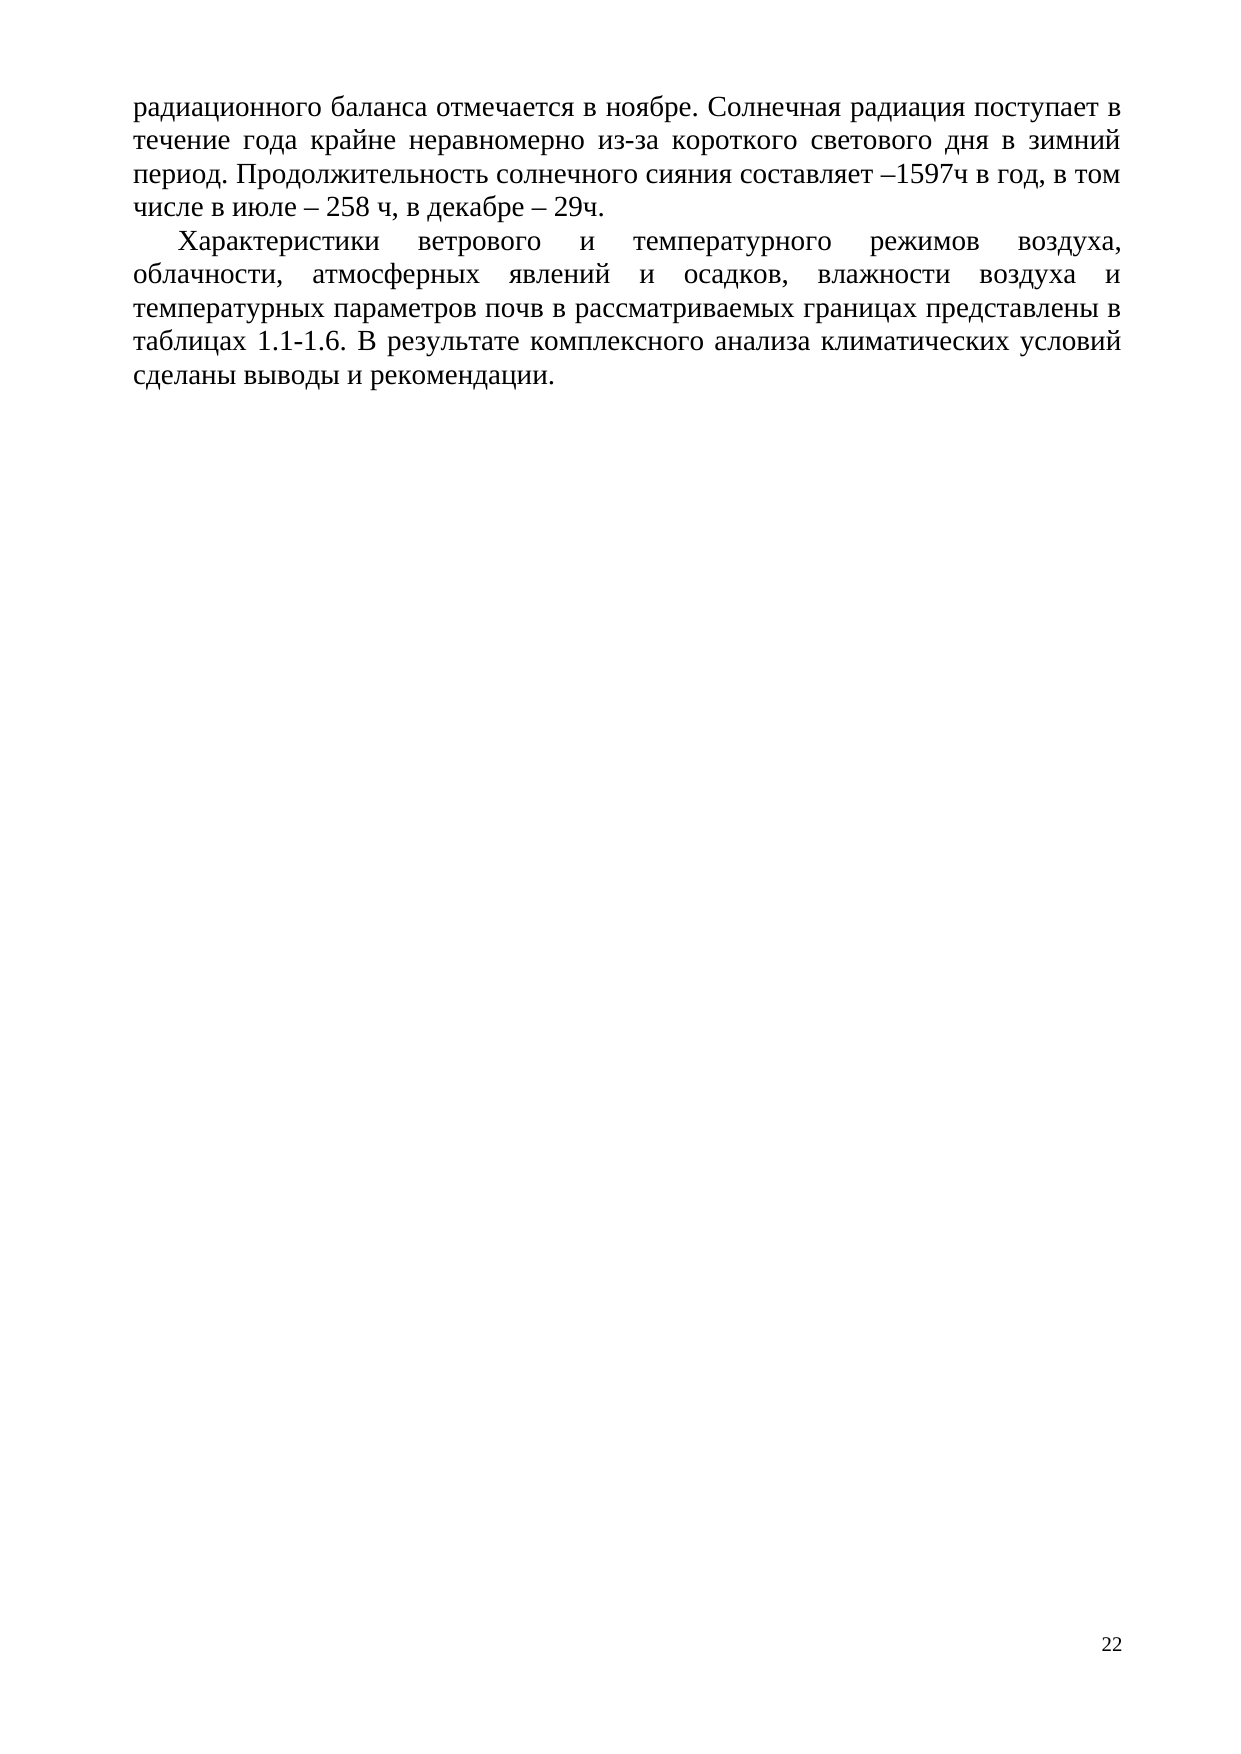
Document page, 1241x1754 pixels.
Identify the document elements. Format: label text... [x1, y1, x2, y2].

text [133, 89, 1122, 223]
text Характеристики ветрового и температурного режимов воздуха, облачности, атмосферных явлений и осадков, влажности воздуха и температурных параметров почв в рассматриваемых границах представлены в таблицах 1.1-1.6. В результате комплексного анализа климатических условий сделаны выводы и рекомендации. [133, 223, 1122, 391]
